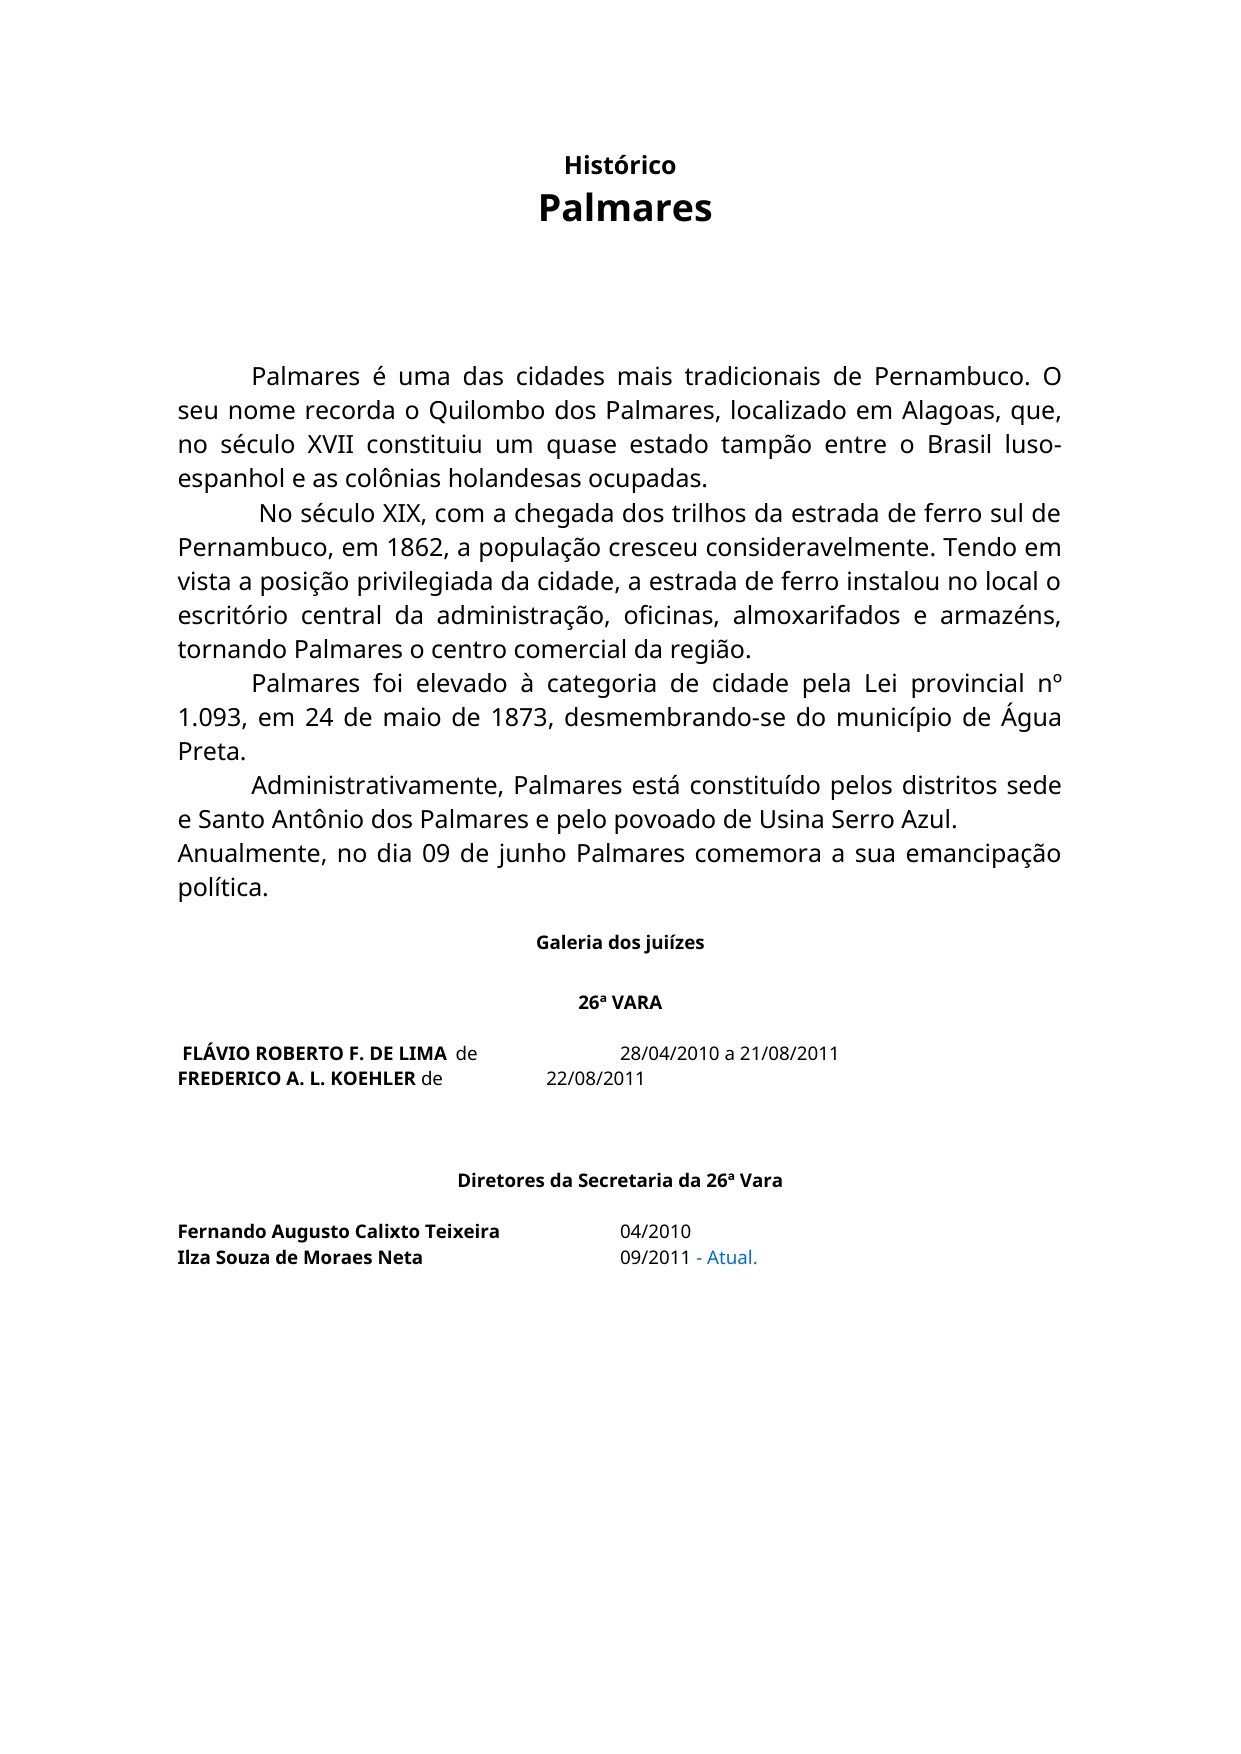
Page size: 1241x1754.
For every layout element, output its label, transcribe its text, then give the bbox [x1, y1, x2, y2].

text FLÁVIO ROBERTO F. DE LIMA de 28/04/2010 a 21/08/2011 [177, 1040, 1063, 1066]
text FREDERICO A. L. KOEHLER de 22/08/2011 [177, 1066, 1063, 1091]
text Administrativamente, Palmares está constituído pelos distritos sede e Santo Antônio dos Palmares e pelo povoado de Usina Serro Azul. [177, 768, 1063, 836]
text Palmares [177, 182, 1063, 233]
text Palmares é uma das cidades mais tradicionais de Pernambuco. O seu nome recorda o Quilombo dos Palmares, localizado em Alagoas, que, no século XVII constituiu um quase estado tampão entre o Brasil luso- espanhol e as colônias holandesas ocupadas. [177, 359, 1063, 495]
text Histórico [177, 148, 1063, 182]
text Galeria dos juiízes [177, 929, 1063, 955]
text Fernando Augusto Calixto Teixeira 04/2010 [177, 1219, 1063, 1244]
text Diretores da Secretaria da 26ª Vara [177, 1168, 1063, 1193]
text Anualmente, no dia 09 de junho Palmares comemora a sua emancipação política. [177, 836, 1063, 904]
text Ilza Souza de Moraes Neta 09/2011 - Atual. [177, 1244, 1063, 1270]
text Palmares foi elevado à categoria de cidade pela Lei provincial nº 1.093, em 24 de maio de 1873, desmembrando-se do município de Água Preta. [177, 666, 1063, 768]
text No século XIX, com a chegada dos trilhos da estrada de ferro sul de Pernambuco, em 1862, a população cresceu consideravelmente. Tendo em vista a posição privilegiada da cidade, a estrada de ferro instalou no local o escritório central da administração, oficinas, almoxarifados e armazéns, tornando Palmares o centro comercial da região. [177, 495, 1063, 666]
text 26ª VARA [177, 989, 1063, 1014]
